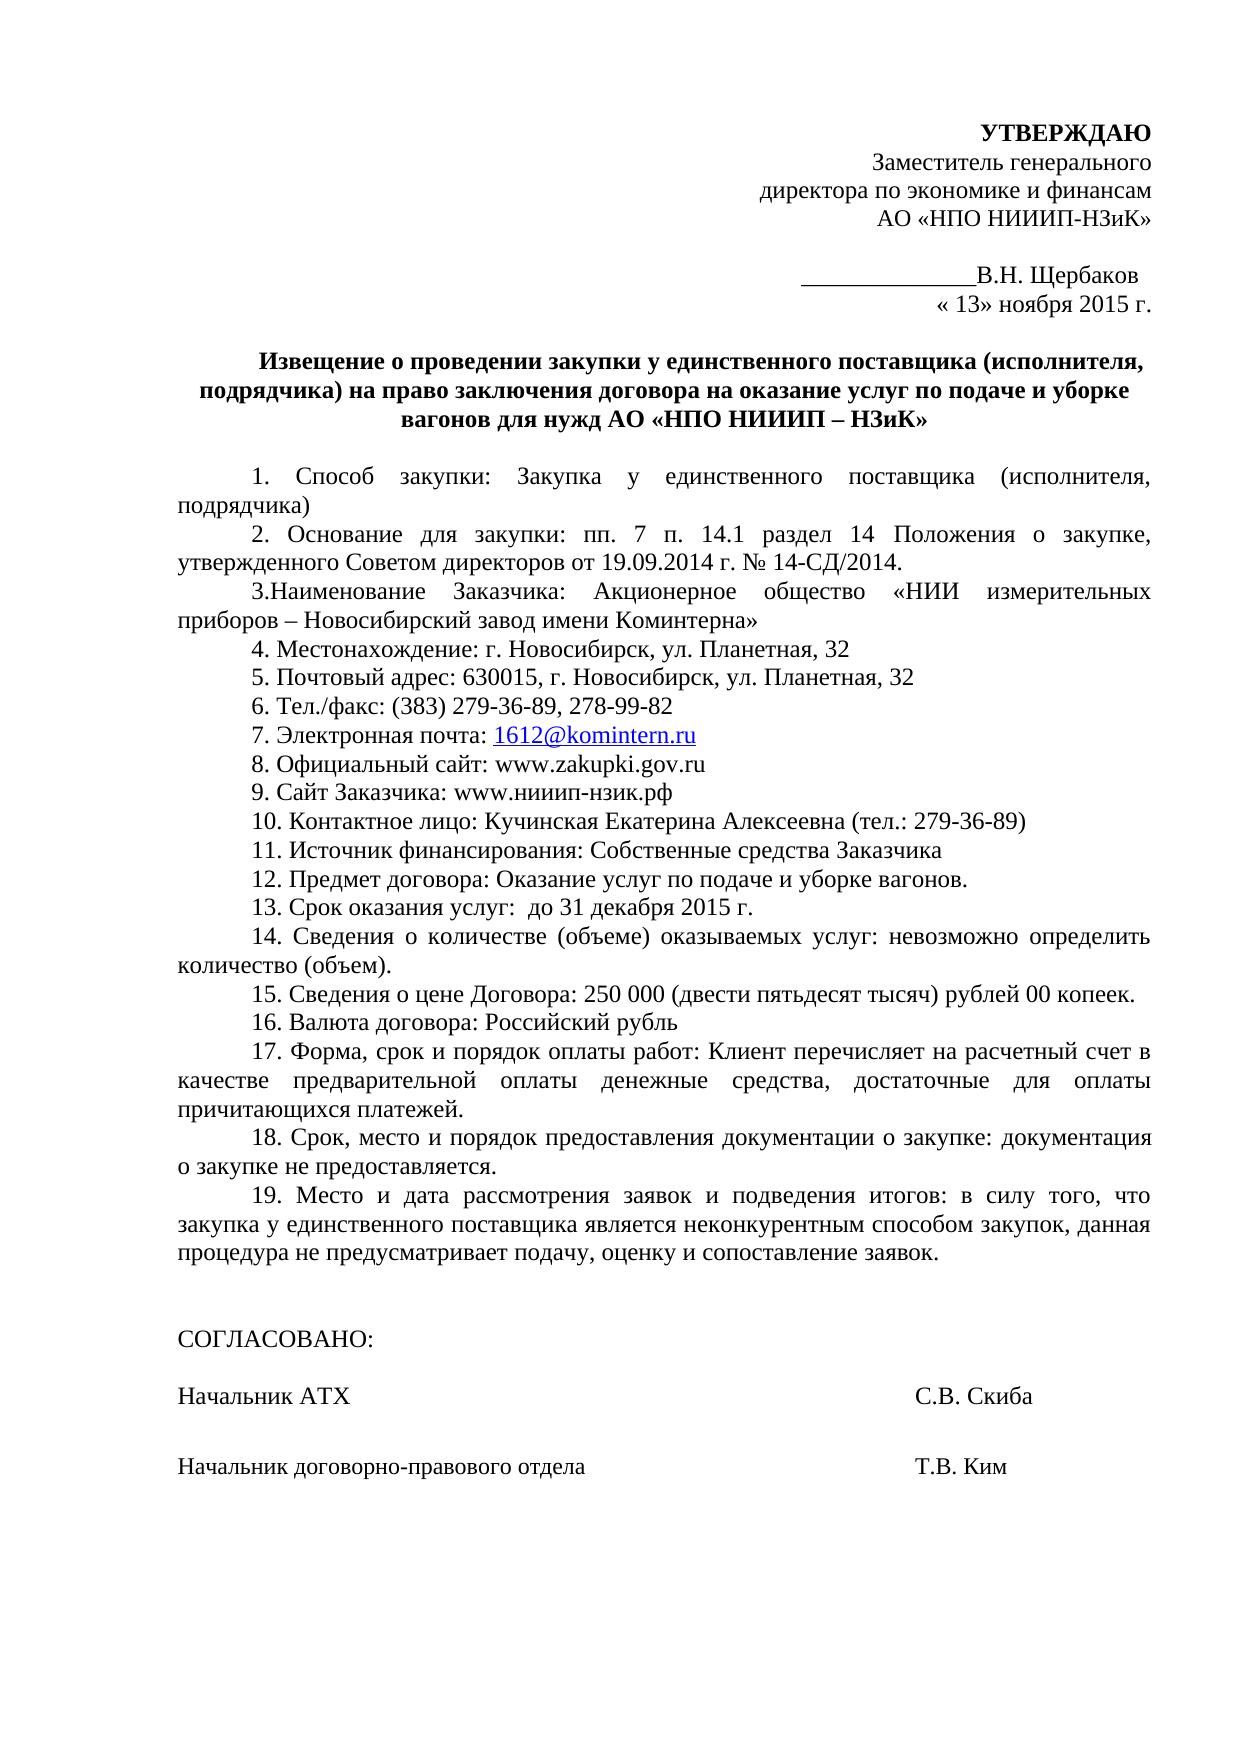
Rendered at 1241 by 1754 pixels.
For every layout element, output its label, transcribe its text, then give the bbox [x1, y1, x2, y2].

text Начальник АТХ С.В. Скиба [177, 1381, 1152, 1410]
text УТВЕРЖДАЮ [103, 118, 1152, 147]
text 5. Почтовый адрес: 630015, г. Новосибирск, ул. Планетная, 32 [177, 662, 1152, 691]
text 13. Срок оказания услуг: до 31 декабря 2015 г. [177, 892, 1152, 921]
text 4. Местонахождение: г. Новосибирск, ул. Планетная, 32 [177, 634, 1152, 662]
text Заместитель генерального директора по экономике и финансам [177, 147, 1152, 204]
text 18. Срок, место и порядок предоставления документации о закупке: документация о закупке не предоставляется. [177, 1122, 1152, 1180]
text 15. Сведения о цене Договора: 250 000 (двести пятьдесят тысяч) рублей 00 копеек. [177, 979, 1152, 1007]
text СОГЛАСОВАНО: [177, 1324, 1152, 1352]
text 12. Предмет договора: Оказание услуг по подаче и уборке вагонов. [177, 864, 1152, 892]
text 14. Сведения о количестве (объеме) оказываемых услуг: невозможно определить количество (объем). [177, 921, 1152, 979]
text 16. Валюта договора: Российский рубль [177, 1007, 1152, 1036]
text 8. Официальный сайт: www.zakupki.gov.ru [177, 749, 1152, 777]
text 1. Способ закупки: Закупка у единственного поставщика (исполнителя, подрядчика) [177, 461, 1152, 519]
text 2. Основание для закупки: пп. 7 п. 14.1 раздел 14 Положения о закупке, утвержденного Советом директоров от 19.09.2014 г. № 14-СД/2014. [177, 519, 1152, 576]
text ______________В.Н. Щербаков [177, 260, 1152, 289]
text 19. Место и дата рассмотрения заявок и подведения итогов: в силу того, что закупка у единственного поставщика является неконкурентным способом закупок, данная процедура не предусматривает подачу, оценку и сопоставление заявок. [177, 1180, 1152, 1266]
text Начальник договорно-правового отдела Т.В. Ким [177, 1452, 1152, 1479]
text 7. Электронная почта: 1612@komintern.ru [177, 720, 1152, 749]
text 3.Наименование Заказчика: Акционерное общество «НИИ измерительных приборов – Новосибирский завод имени Коминтерна» [177, 576, 1152, 634]
text Извещение о проведении закупки у единственного поставщика (исполнителя, подрядчика) на право заключения договора на оказание услуг по подаче и уборке вагонов для нужд АО «НПО НИИИП – НЗиК» [177, 346, 1152, 432]
text 6. Тел./факс: (383) 279-36-89, 278-99-82 [177, 691, 1152, 720]
text 9. Сайт Заказчика: www.нииип-нзик.рф [177, 777, 1152, 806]
text « 13» ноября 2015 г. [177, 289, 1152, 317]
text 10. Контактное лицо: Кучинская Екатерина Алексеевна (тел.: 279-36-89) [177, 806, 1152, 835]
text АО «НПО НИИИП-НЗиК» [177, 204, 1152, 232]
text 17. Форма, срок и порядок оплаты работ: Клиент перечисляет на расчетный счет в качестве предварительной оплаты денежные средства, достаточные для оплаты причитающихся платежей. [177, 1036, 1152, 1122]
text 11. Источник финансирования: Собственные средства Заказчика [177, 835, 1152, 864]
